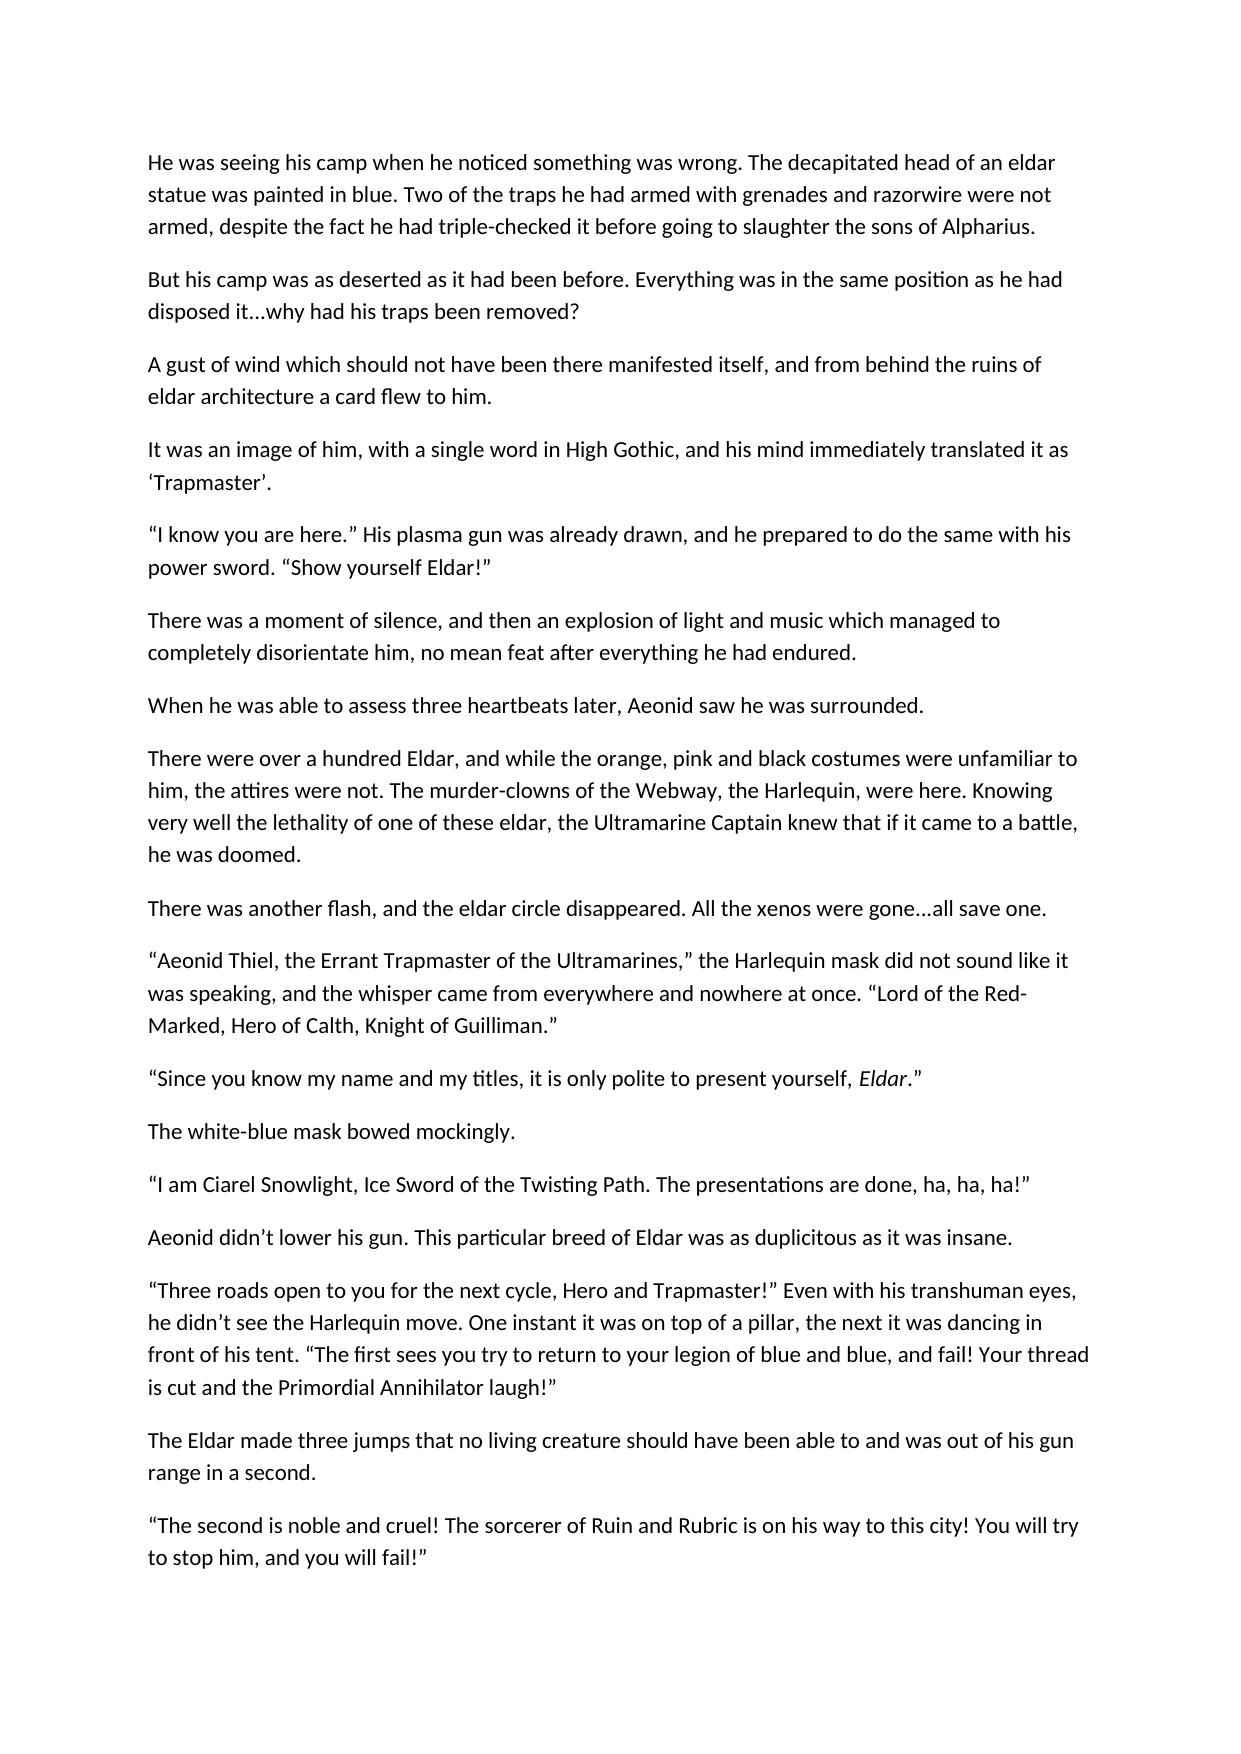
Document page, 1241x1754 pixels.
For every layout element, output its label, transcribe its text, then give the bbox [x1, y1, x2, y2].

text It was an image of him, with a single word in High Gothic, and his mind immediately translated it as ‘Trapmaster’. [148, 435, 1093, 496]
text Aeonid didn’t lower his gun. This particular breed of Eldar was as duplicitous as it was insane. [148, 1223, 1093, 1251]
text “I am Ciarel Snowlight, Ice Sword of the Twisting Path. The presentations are done, ha, ha, ha!” [148, 1170, 1093, 1198]
text A gust of wind which should not have been there manifested itself, and from behind the ruins of eldar architecture a card flew to him. [148, 350, 1093, 410]
text The white-blue mask bowed mockingly. [148, 1117, 1093, 1145]
text “Aeonid Thiel, the Errant Trapmaster of the Ultramarines,” the Harlequin mask did not sound like it was speaking, and the whisper came from everywhere and nowhere at once. “Lord of the Red-Marked, Hero of Calth, Knight of Guilliman.” [148, 947, 1093, 1039]
text But his camp was as deserted as it had been before. Everything was in the same position as he had disposed it...why had his traps been removed? [148, 265, 1093, 325]
text There were over a hundred Eldar, and while the orange, pink and black costumes were unfamiliar to him, the attires were not. The murder-clowns of the Webway, the Harlequin, were here. Knowing very well the lethality of one of these eldar, the Ultramarine Captain knew that if it came to a battle, he was doomed. [148, 744, 1093, 869]
text “The second is noble and cruel! The sorcerer of Ruin and Rubric is on his way to this city! You will try to stop him, and you will fail!” [148, 1511, 1093, 1571]
text There was a moment of silence, and then an explosion of light and music which managed to completely disorientate him, no mean feat after everything he had endured. [148, 606, 1093, 666]
text There was another flash, and the eldar circle disappeared. All the xenos were gone...all save one. [148, 894, 1093, 922]
text He was seeing his camp when he noticed something was wrong. The decapitated head of an eldar statue was painted in blue. Two of the traps he had armed with grenades and razorwire were not armed, despite the fact he had triple-checked it before going to slaughter the sons of Alpharius. [148, 148, 1093, 240]
text “I know you are here.” His plasma gun was already drawn, and he prepared to do the same with his power sword. “Show yourself Eldar!” [148, 521, 1093, 581]
text When he was able to assess three heartbeats later, Aeonid saw he was surrounded. [148, 691, 1093, 719]
text “Three roads open to you for the next cycle, Hero and Trapmaster!” Even with his transhuman eyes, he didn’t see the Harlequin move. One instant it was on top of a pillar, the next it was dancing in front of his tent. “The first sees you try to return to your legion of blue and blue, and fail! Your thread is cut and the Primordial Annihilator laugh!” [148, 1276, 1093, 1401]
text The Eldar made three jumps that no living creature should have been able to and was out of his gun range in a second. [148, 1426, 1093, 1486]
text “Since you know my name and my titles, it is only polite to present yourself, Eldar.” [148, 1064, 1093, 1092]
